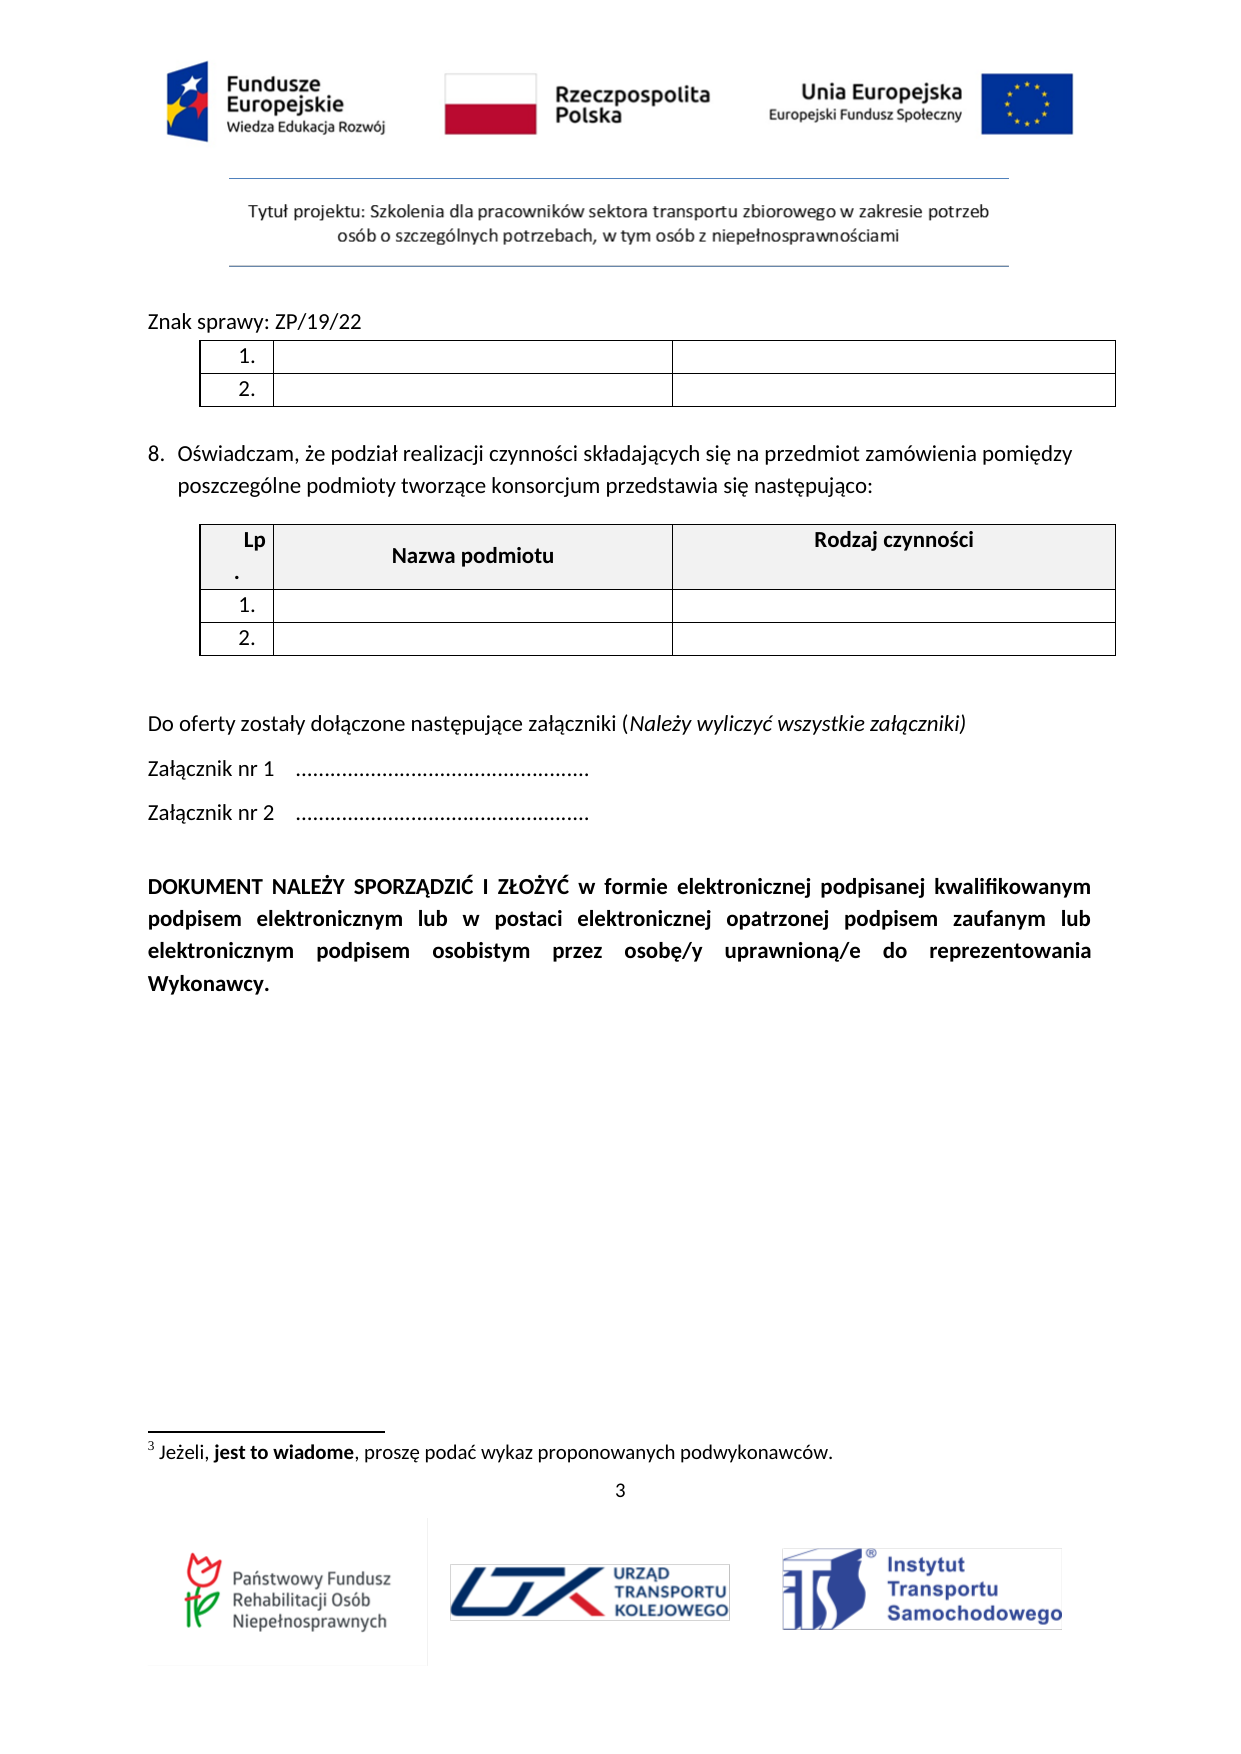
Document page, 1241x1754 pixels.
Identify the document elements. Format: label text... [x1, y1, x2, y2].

table_cell [673, 341, 1115, 373]
picture [147, 42, 1093, 162]
table_header Nazwa podmiotu [274, 525, 672, 589]
table_cell 2. [201, 374, 273, 406]
list Oświadczam, że podział realizacji czynności składających się na przedmiot zamówienia pomiędzy poszczególne podmioty tworzące konsorcjum przedstawia się następująco: [148, 439, 1092, 499]
picture [147, 1518, 1093, 1667]
table_cell [673, 590, 1115, 622]
table_cell [274, 341, 672, 373]
table_cell [673, 623, 1115, 655]
table_header Lp. [201, 525, 273, 589]
text Załącznik nr 1 ................................................... [148, 754, 1092, 782]
table_cell 1. [201, 341, 273, 373]
table_cell [274, 590, 672, 622]
text Załącznik nr 2 ................................................... [148, 798, 1092, 826]
table_cell [274, 374, 672, 406]
table_cell [673, 374, 1115, 406]
table_cell 2. [201, 623, 273, 655]
text Do oferty zostały dołączone następujące załączniki (Należy wyliczyć wszystkie załączniki) [148, 709, 1092, 737]
table_cell 1. [201, 590, 273, 622]
picture [147, 178, 1093, 291]
text DOKUMENT NALEŻY SPORZĄDZIĆ I ZŁOŻYĆ w formie elektronicznej podpisanej kwalifikowanym podpisem elektronicznym lub w postaci elektronicznej opatrzonej podpisem zaufanym lub elektronicznym podpisem osobistym przez osobę/y uprawnioną/e do reprezentowania Wykonawcy. [148, 872, 1092, 997]
table_cell [274, 623, 672, 655]
table_header Rodzaj czynności [673, 525, 1115, 589]
